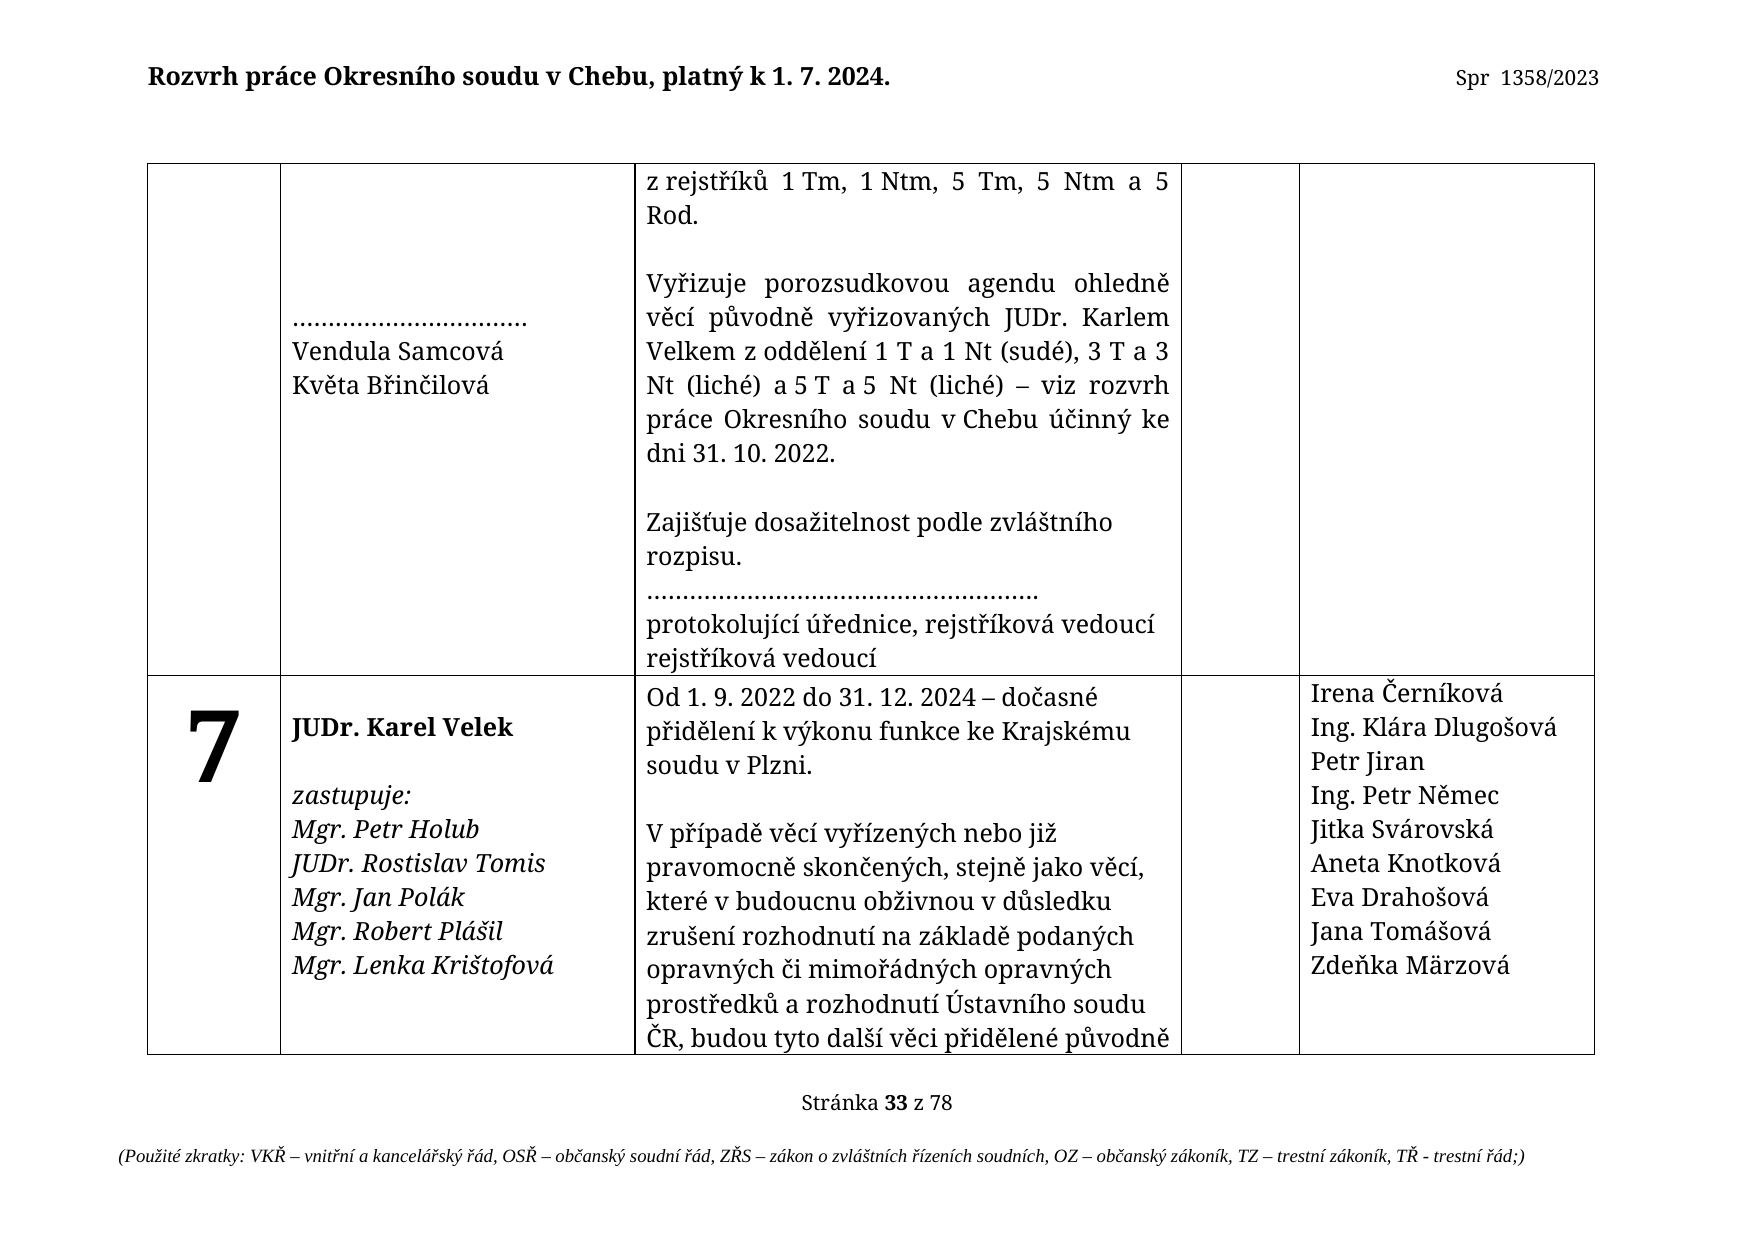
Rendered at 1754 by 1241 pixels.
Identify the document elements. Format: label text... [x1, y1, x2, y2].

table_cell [1182, 164, 1299, 674]
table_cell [1300, 676, 1594, 1054]
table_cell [636, 164, 1181, 674]
table_cell [1182, 676, 1299, 1054]
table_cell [281, 164, 634, 674]
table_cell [1300, 164, 1594, 674]
table_cell 7 [148, 676, 280, 1054]
table_cell 6 [148, 164, 280, 674]
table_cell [281, 676, 634, 1054]
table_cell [636, 676, 1181, 1054]
